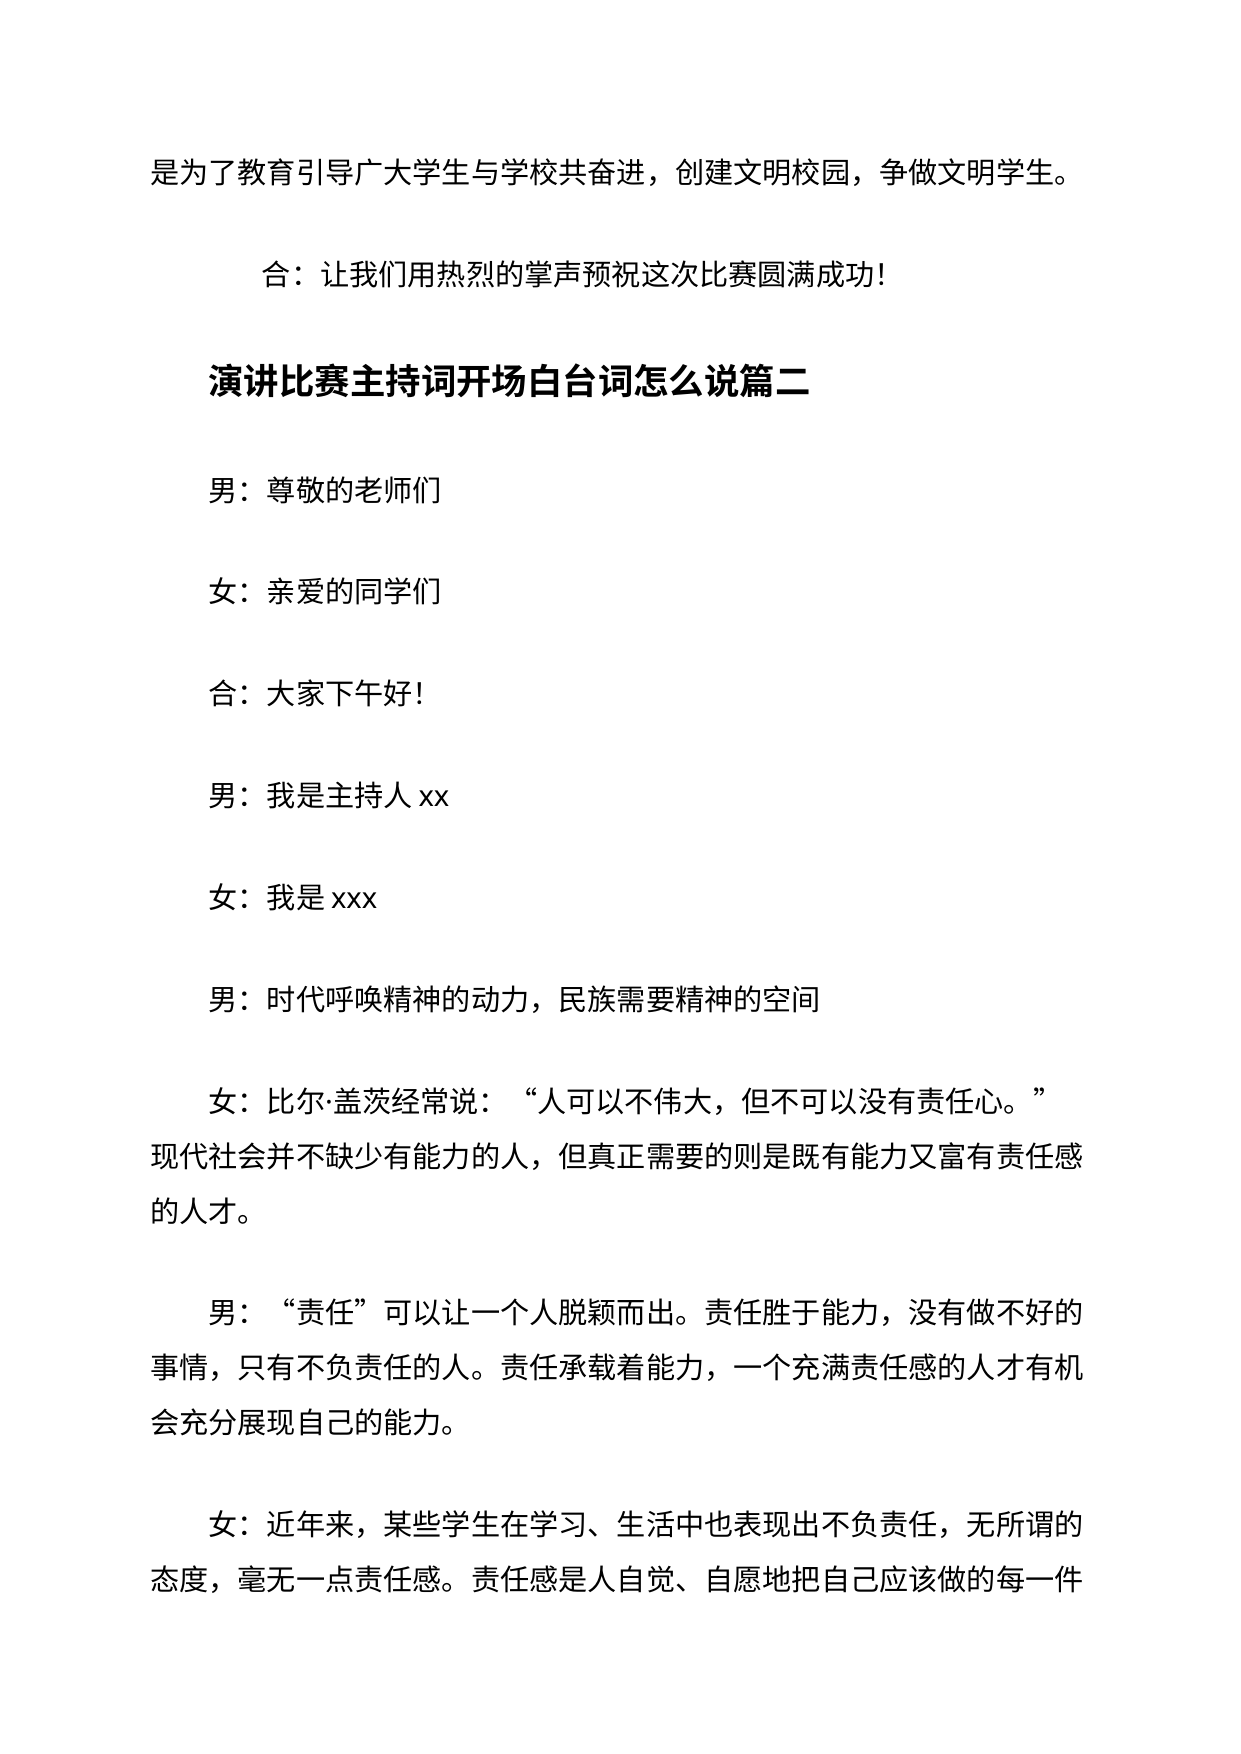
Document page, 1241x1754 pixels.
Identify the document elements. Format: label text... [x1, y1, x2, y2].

text 女：我是xxx [150, 874, 1090, 917]
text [150, 150, 1090, 192]
text 女：比尔·盖茨经常说：“人可以不伟大，但不可以没有责任心。”现代社会并不缺少有能力的人，但真正需要的则是既有能力又富有责任感的人才。 [150, 1078, 1090, 1230]
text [150, 1501, 1090, 1599]
text 男：尊敬的老师们 [150, 467, 1090, 509]
text 女：亲爱的同学们 [150, 569, 1090, 611]
text 男：“责任”可以让一个人脱颖而出。责任胜于能力，没有做不好的事情，只有不负责任的人。责任承载着能力，一个充满责任感的人才有机会充分展现自己的能力。 [150, 1290, 1090, 1442]
text 合：大家下午好！ [150, 671, 1090, 713]
text 合：让我们用热烈的掌声预祝这次比赛圆满成功！ [150, 252, 1090, 294]
text 男：我是主持人xx [150, 772, 1090, 815]
text 男：时代呼唤精神的动力，民族需要精神的空间 [150, 976, 1090, 1019]
text 演讲比赛主持词开场白台词怎么说篇二 [150, 354, 1090, 405]
